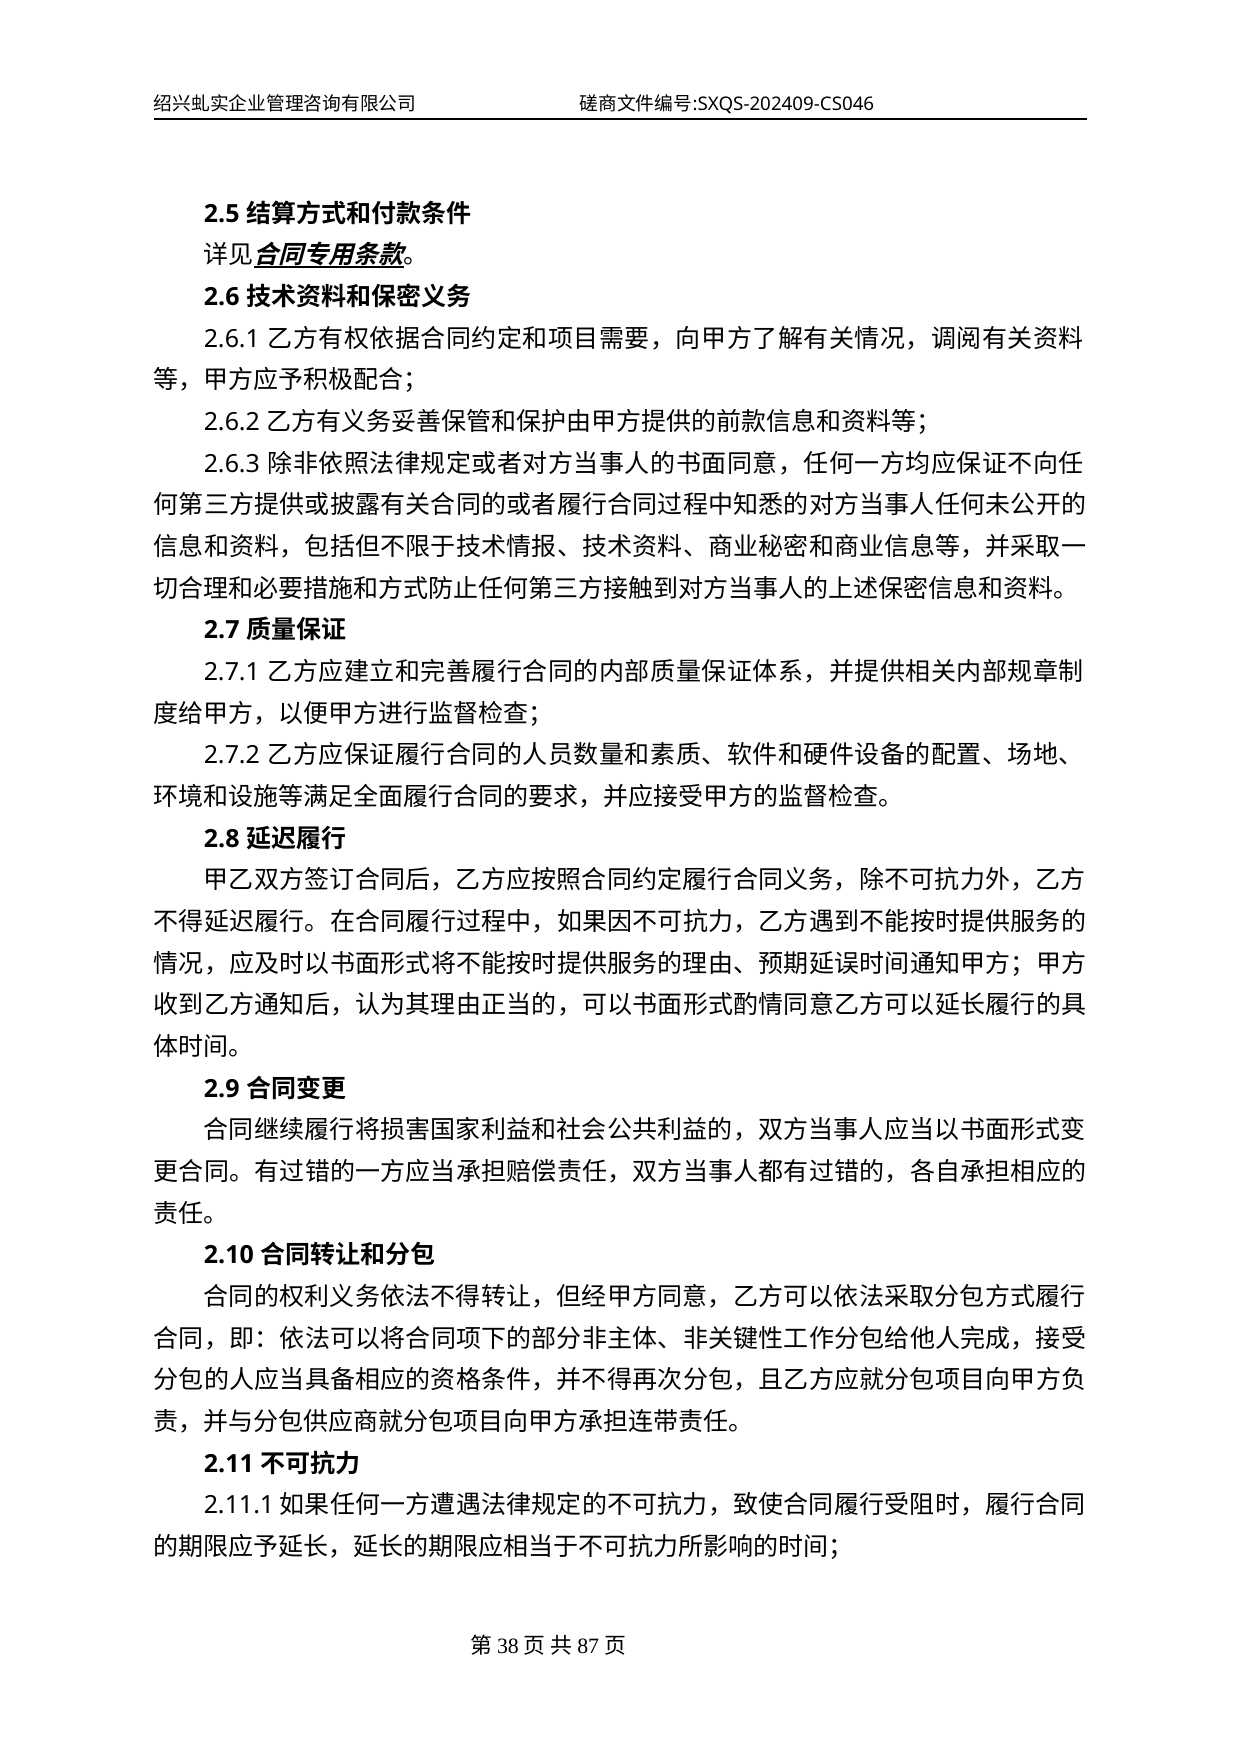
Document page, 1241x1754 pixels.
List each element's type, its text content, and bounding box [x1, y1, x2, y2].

text 2.7.1 乙方应建立和完善履行合同的内部质量保证体系，并提供相关内部规章制度给甲方，以便甲方进行监督检查； [153, 647, 1087, 731]
text 2.6.3 除非依照法律规定或者对方当事人的书面同意，任何一方均应保证不向任何第三方提供或披露有关合同的或者履行合同过程中知悉的对方当事人任何未公开的信息和资料，包括但不限于技术情报、技术资料、商业秘密和商业信息等，并采取一切合理和必要措施和方式防止任何第三方接触到对方当事人的上述保密信息和资料。 [153, 439, 1087, 606]
text 2.6 技术资料和保密义务 [153, 272, 1087, 314]
text 2.6.1 乙方有权依据合同约定和项目需要，向甲方了解有关情况，调阅有关资料等，甲方应予积极配合； [153, 314, 1087, 397]
text 2.10 合同转让和分包 [153, 1231, 1087, 1272]
text 合同的权利义务依法不得转让，但经甲方同意，乙方可以依法采取分包方式履行合同，即：依法可以将合同项下的部分非主体、非关键性工作分包给他人完成，接受分包的人应当具备相应的资格条件，并不得再次分包，且乙方应就分包项目向甲方负责，并与分包供应商就分包项目向甲方承担连带责任。 [153, 1272, 1087, 1439]
text 2.5 结算方式和付款条件 [153, 189, 1087, 231]
text 2.8 延迟履行 [153, 814, 1087, 856]
text 2.11.1如果任何一方遭遇法律规定的不可抗力，致使合同履行受阻时，履行合同的期限应予延长，延长的期限应相当于不可抗力所影响的时间； [153, 1481, 1087, 1564]
text 详见合同专用条款。 [153, 231, 1087, 272]
text 2.9 合同变更 [153, 1064, 1087, 1106]
text 2.11 不可抗力 [153, 1439, 1087, 1481]
text 甲乙双方签订合同后，乙方应按照合同约定履行合同义务，除不可抗力外，乙方不得延迟履行。在合同履行过程中，如果因不可抗力，乙方遇到不能按时提供服务的情况，应及时以书面形式将不能按时提供服务的理由、预期延误时间通知甲方；甲方收到乙方通知后，认为其理由正当的，可以书面形式酌情同意乙方可以延长履行的具体时间。 [153, 856, 1087, 1064]
text 合同继续履行将损害国家利益和社会公共利益的，双方当事人应当以书面形式变更合同。有过错的一方应当承担赔偿责任，双方当事人都有过错的，各自承担相应的责任。 [153, 1106, 1087, 1231]
text 2.6.2 乙方有义务妥善保管和保护由甲方提供的前款信息和资料等； [153, 397, 1087, 439]
text 2.7 质量保证 [153, 606, 1087, 647]
text 2.7.2 乙方应保证履行合同的人员数量和素质、软件和硬件设备的配置、场地、环境和设施等满足全面履行合同的要求，并应接受甲方的监督检查。 [153, 731, 1087, 814]
